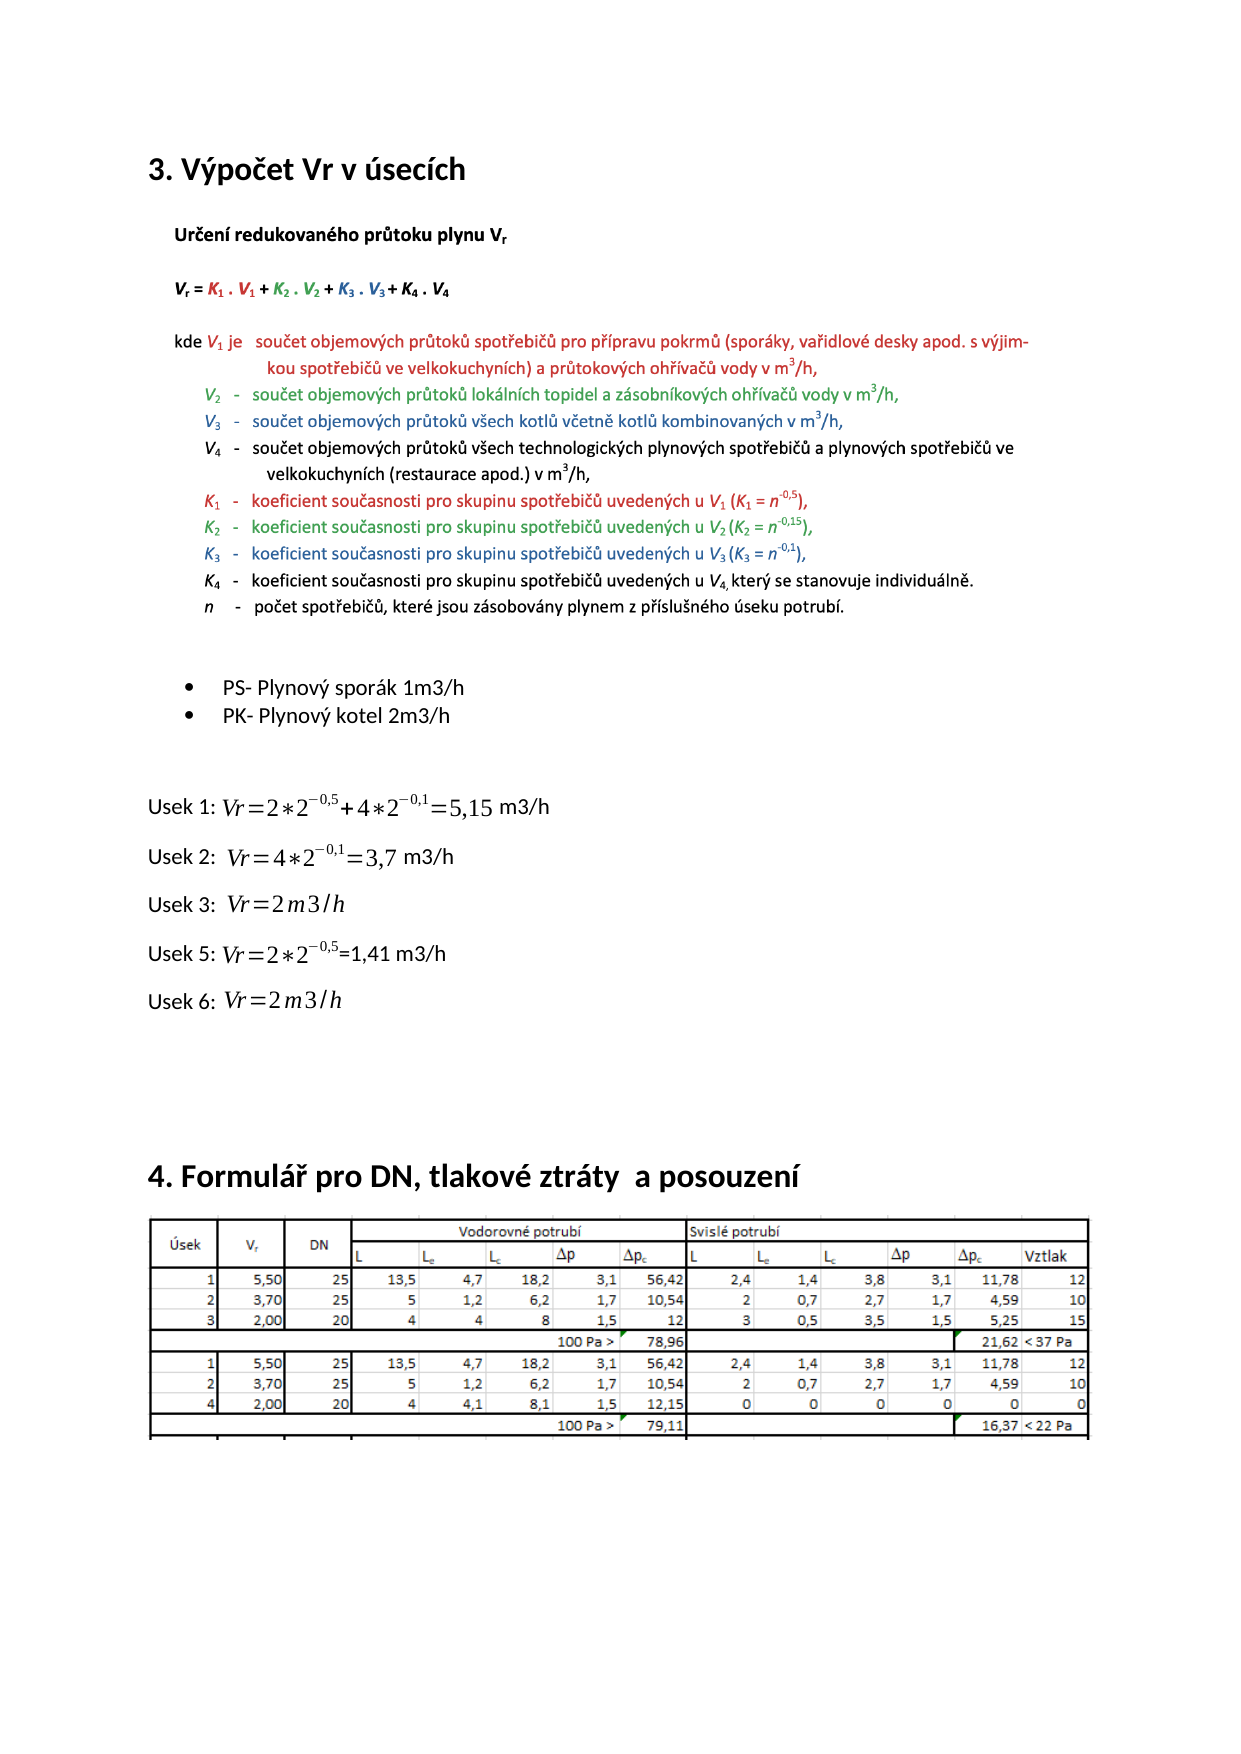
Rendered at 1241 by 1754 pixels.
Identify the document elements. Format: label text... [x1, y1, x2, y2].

text Usek 2: m3/h [148, 840, 1093, 871]
text Usek 1: m3/h [148, 790, 1093, 821]
text Usek 3: [148, 890, 1093, 918]
text Usek 5: =1,41 m3/h [148, 937, 1093, 968]
list PK- Plynový kotel 2m3/h [185, 702, 1093, 729]
picture [147, 208, 1093, 655]
text 3. Výpočet Vr v úsecích [148, 148, 1093, 188]
list PS- Plynový sporák 1m3/h [185, 673, 1093, 702]
picture [147, 1215, 1093, 1440]
text 4. Formulář pro DN, tlakové ztráty a posouzení [148, 1155, 1093, 1196]
text Usek 6: [148, 987, 1093, 1015]
